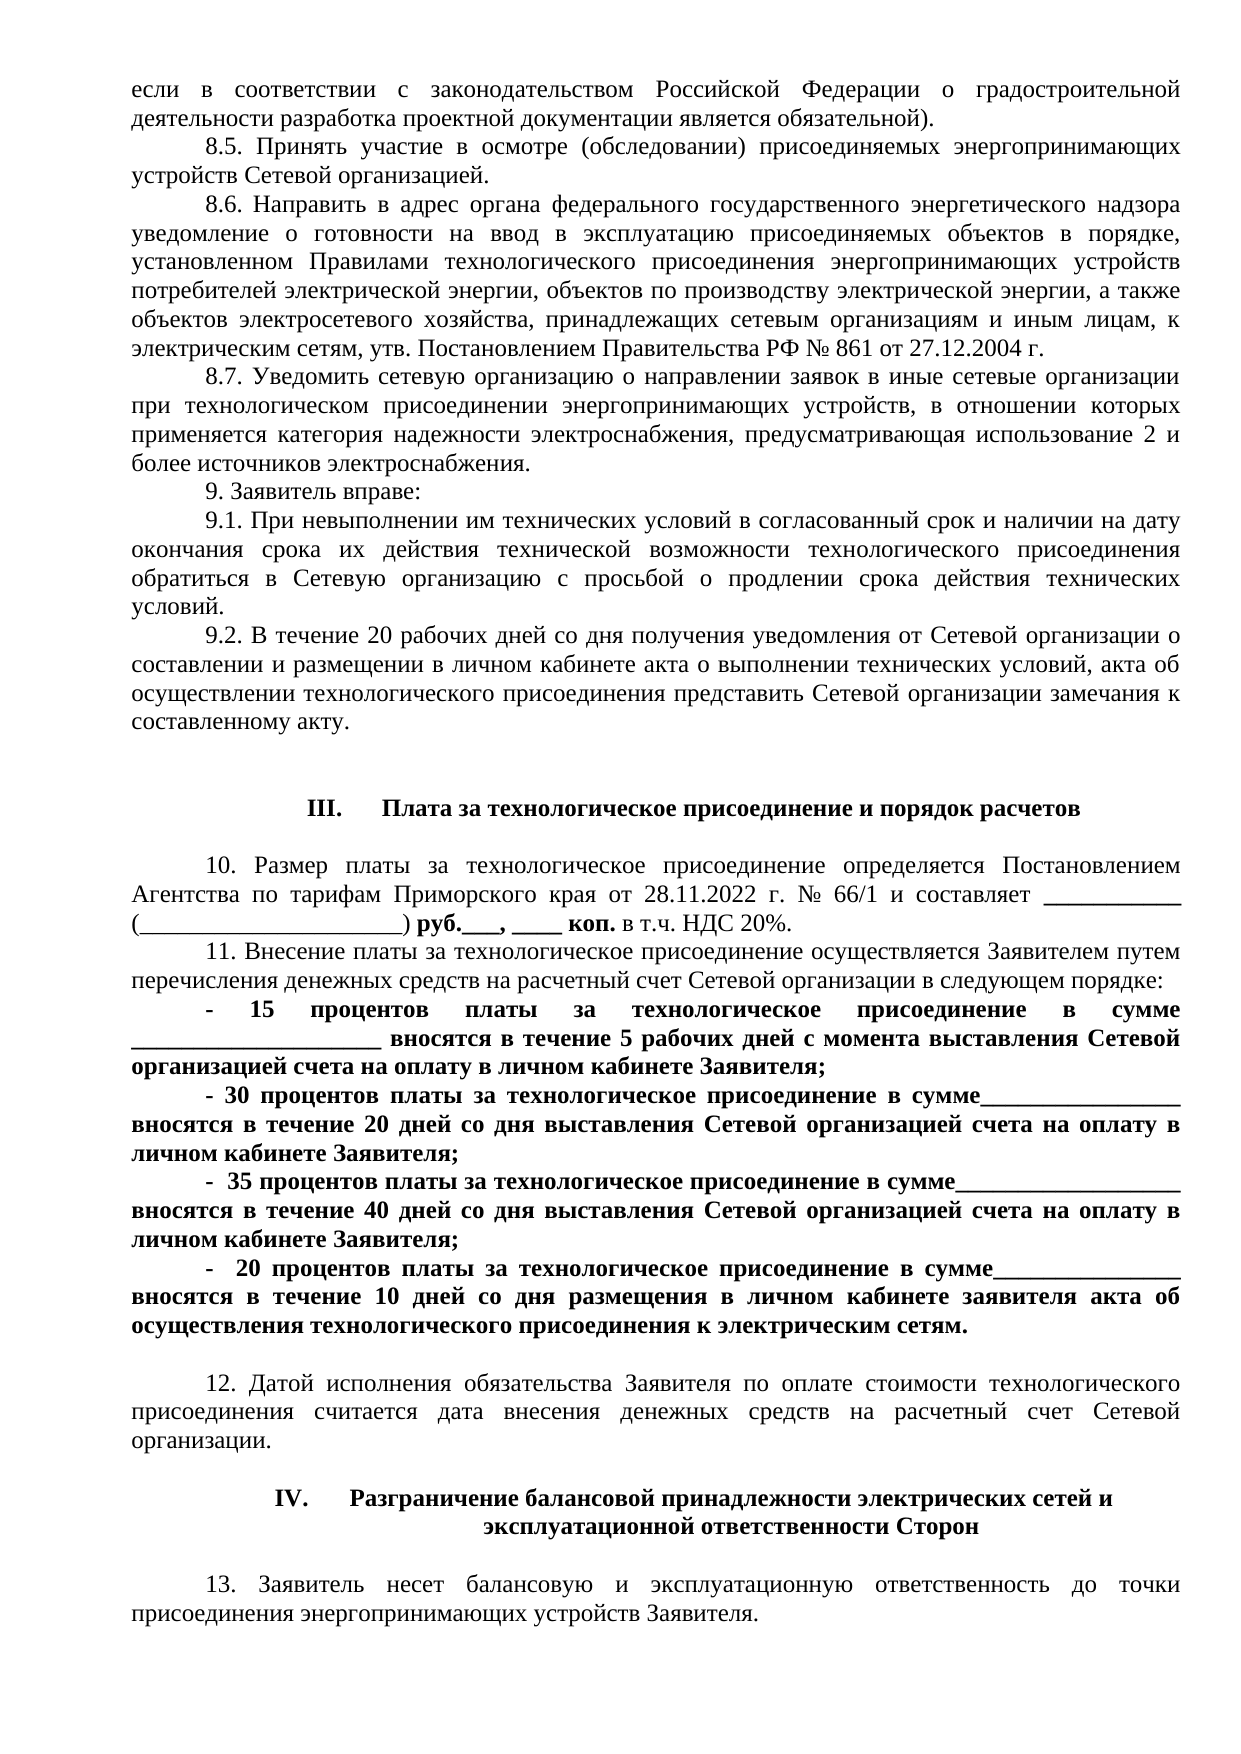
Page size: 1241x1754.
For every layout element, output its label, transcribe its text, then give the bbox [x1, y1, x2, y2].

text 12. Датой исполнения обязательства Заявителя по оплате стоимости технологического присоединения считается дата внесения денежных средств на расчетный счет Сетевой организации. [131, 1368, 1181, 1454]
text 13. Заявитель несет балансовую и эксплуатационную ответственность до точки присоединения энергопринимающих устройств Заявителя. [131, 1569, 1181, 1626]
text 9.1. При невыполнении им технических условий в согласованный срок и наличии на дату окончания срока их действия технической возможности технологического присоединения обратиться в Сетевую организацию с просьбой о продлении срока действия технических условий. [131, 505, 1181, 620]
text - 20 процентов платы за технологическое присоединение в сумме_______________ вносятся в течение 10 дней со дня размещения в личном кабинете заявителя акта об осуществления технологического присоединения к электрическим сетям. [131, 1253, 1181, 1339]
text - 30 процентов платы за технологическое присоединение в сумме________________ вносятся в течение 20 дней со дня выставления Сетевой организацией счета на оплату в личном кабинете Заявителя; [131, 1080, 1181, 1166]
text 8.7. Уведомить сетевую организацию о направлении заявок в иные сетевые организации при технологическом присоединении энергопринимающих устройств, в отношении которых применяется категория надежности электроснабжения, предусматривающая использование 2 и более источников электроснабжения. [131, 361, 1181, 476]
text 9.2. В течение 20 рабочих дней со дня получения уведомления от Сетевой организации о составлении и размещении в личном кабинете акта о выполнении технических условий, акта об осуществлении технологического присоединения представить Сетевой организации замечания к составленному акту. [131, 620, 1181, 735]
list Разграничение балансовой принадлежности электрических сетей и эксплуатационной ответственности Сторон [206, 1483, 1181, 1540]
text 11. Внесение платы за технологическое присоединение осуществляется Заявителем путем перечисления денежных средств на расчетный счет Сетевой организации в следующем порядке: [131, 936, 1181, 994]
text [131, 74, 1181, 131]
list Плата за технологическое присоединение и порядок расчетов [206, 793, 1181, 821]
text - 15 процентов платы за технологическое присоединение в сумме ____________________ вносятся в течение 5 рабочих дней с момента выставления Сетевой организацией счета на оплату в личном кабинете Заявителя; [131, 994, 1181, 1080]
text 8.6. Направить в адрес органа федерального государственного энергетического надзора уведомление о готовности на ввод в эксплуатацию присоединяемых объектов в порядке, установленном Правилами технологического присоединения энергопринимающих устройств потребителей электрической энергии, объектов по производству электрической энергии, а также объектов электросетевого хозяйства, принадлежащих сетевым организациям и иным лицам, к электрическим сетям, утв. Постановлением Правительства РФ № 861 от 27.12.2004 г. [131, 189, 1181, 361]
text 8.5. Принять участие в осмотре (обследовании) присоединяемых энергопринимающих устройств Сетевой организацией. [131, 131, 1181, 189]
text 9. Заявитель вправе: [131, 476, 1181, 505]
text 10. Размер платы за технологическое присоединение определяется Постановлением Агентства по тарифам Приморского края от 28.11.2022 г. № 66/1 и составляет ___________ (_____________________) руб.___, ____ коп. в т.ч. НДС 20%. [131, 850, 1181, 936]
text - 35 процентов платы за технологическое присоединение в сумме__________________ вносятся в течение 40 дней со дня выставления Сетевой организацией счета на оплату в личном кабинете Заявителя; [131, 1166, 1181, 1253]
